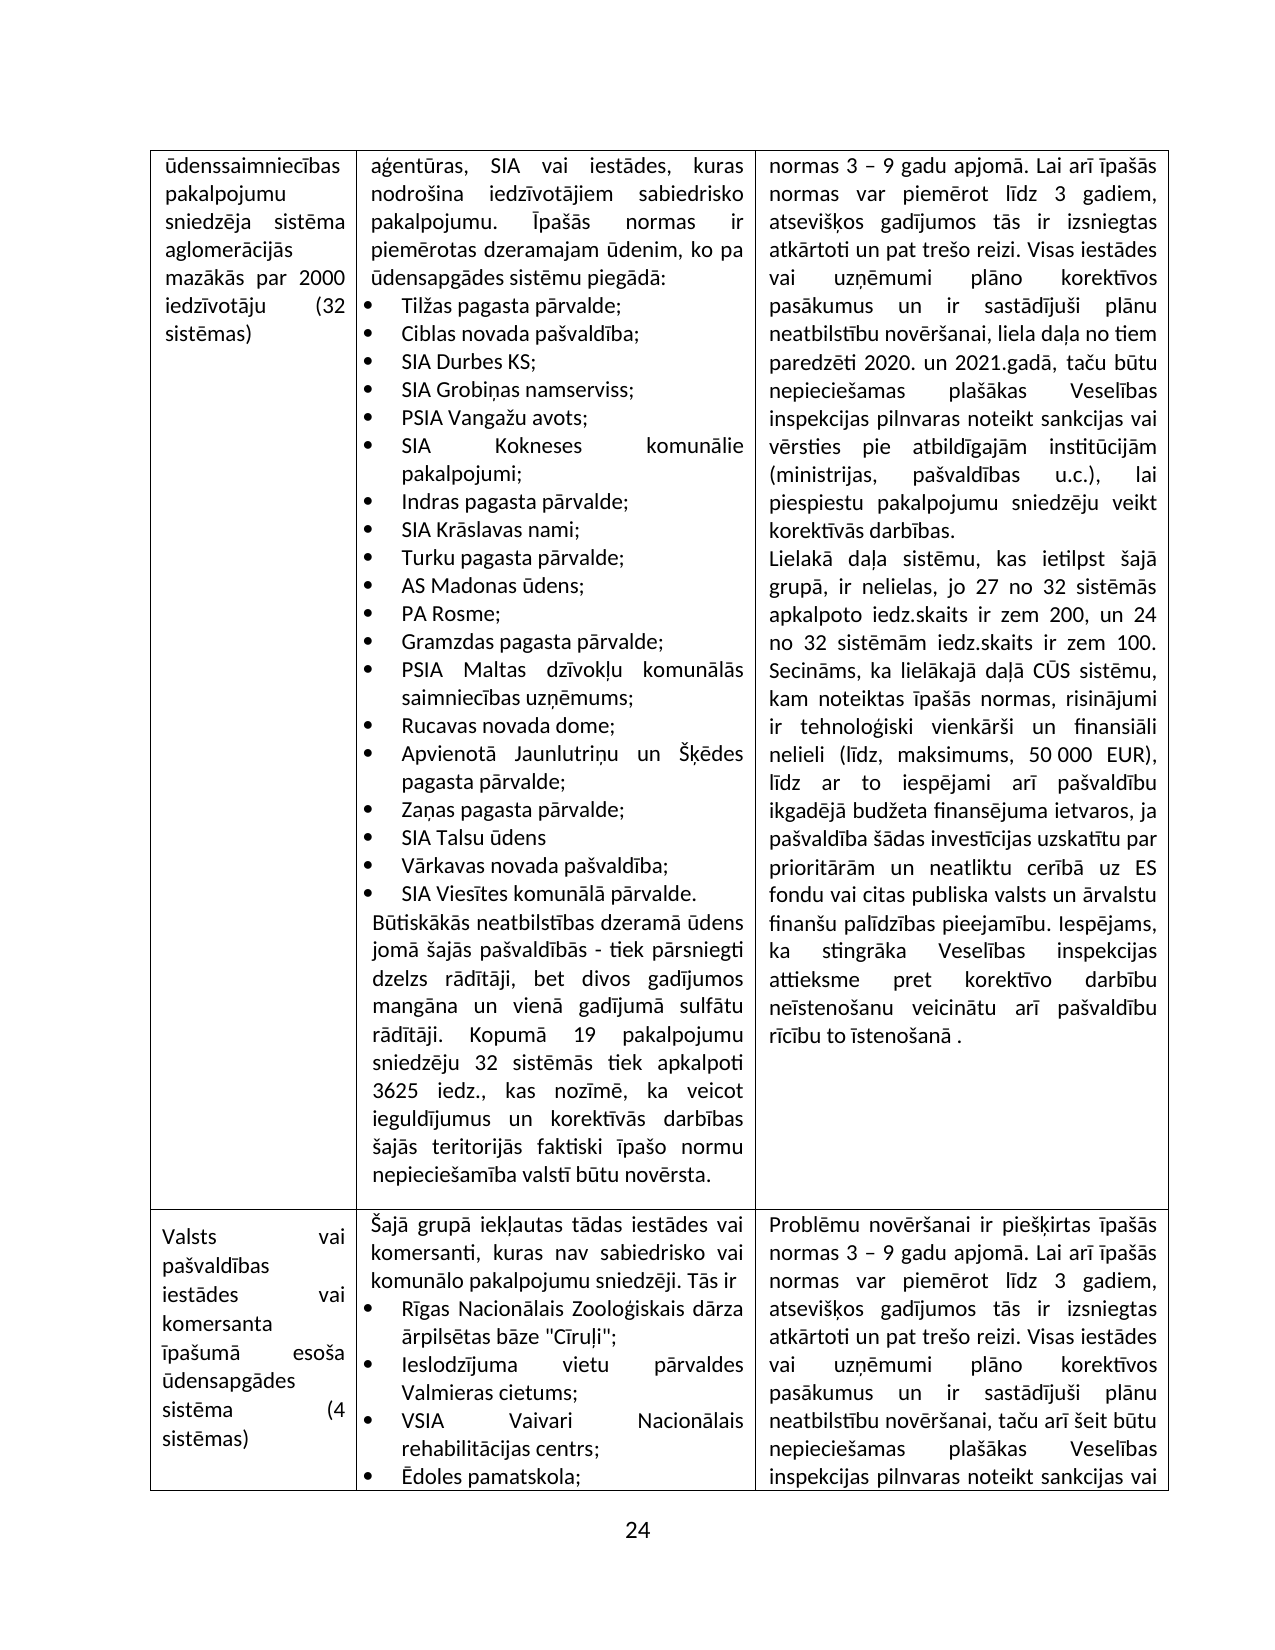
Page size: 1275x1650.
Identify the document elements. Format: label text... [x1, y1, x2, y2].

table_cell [151, 151, 356, 1209]
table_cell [151, 1210, 356, 1490]
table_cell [756, 1210, 1168, 1490]
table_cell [357, 1210, 755, 1490]
